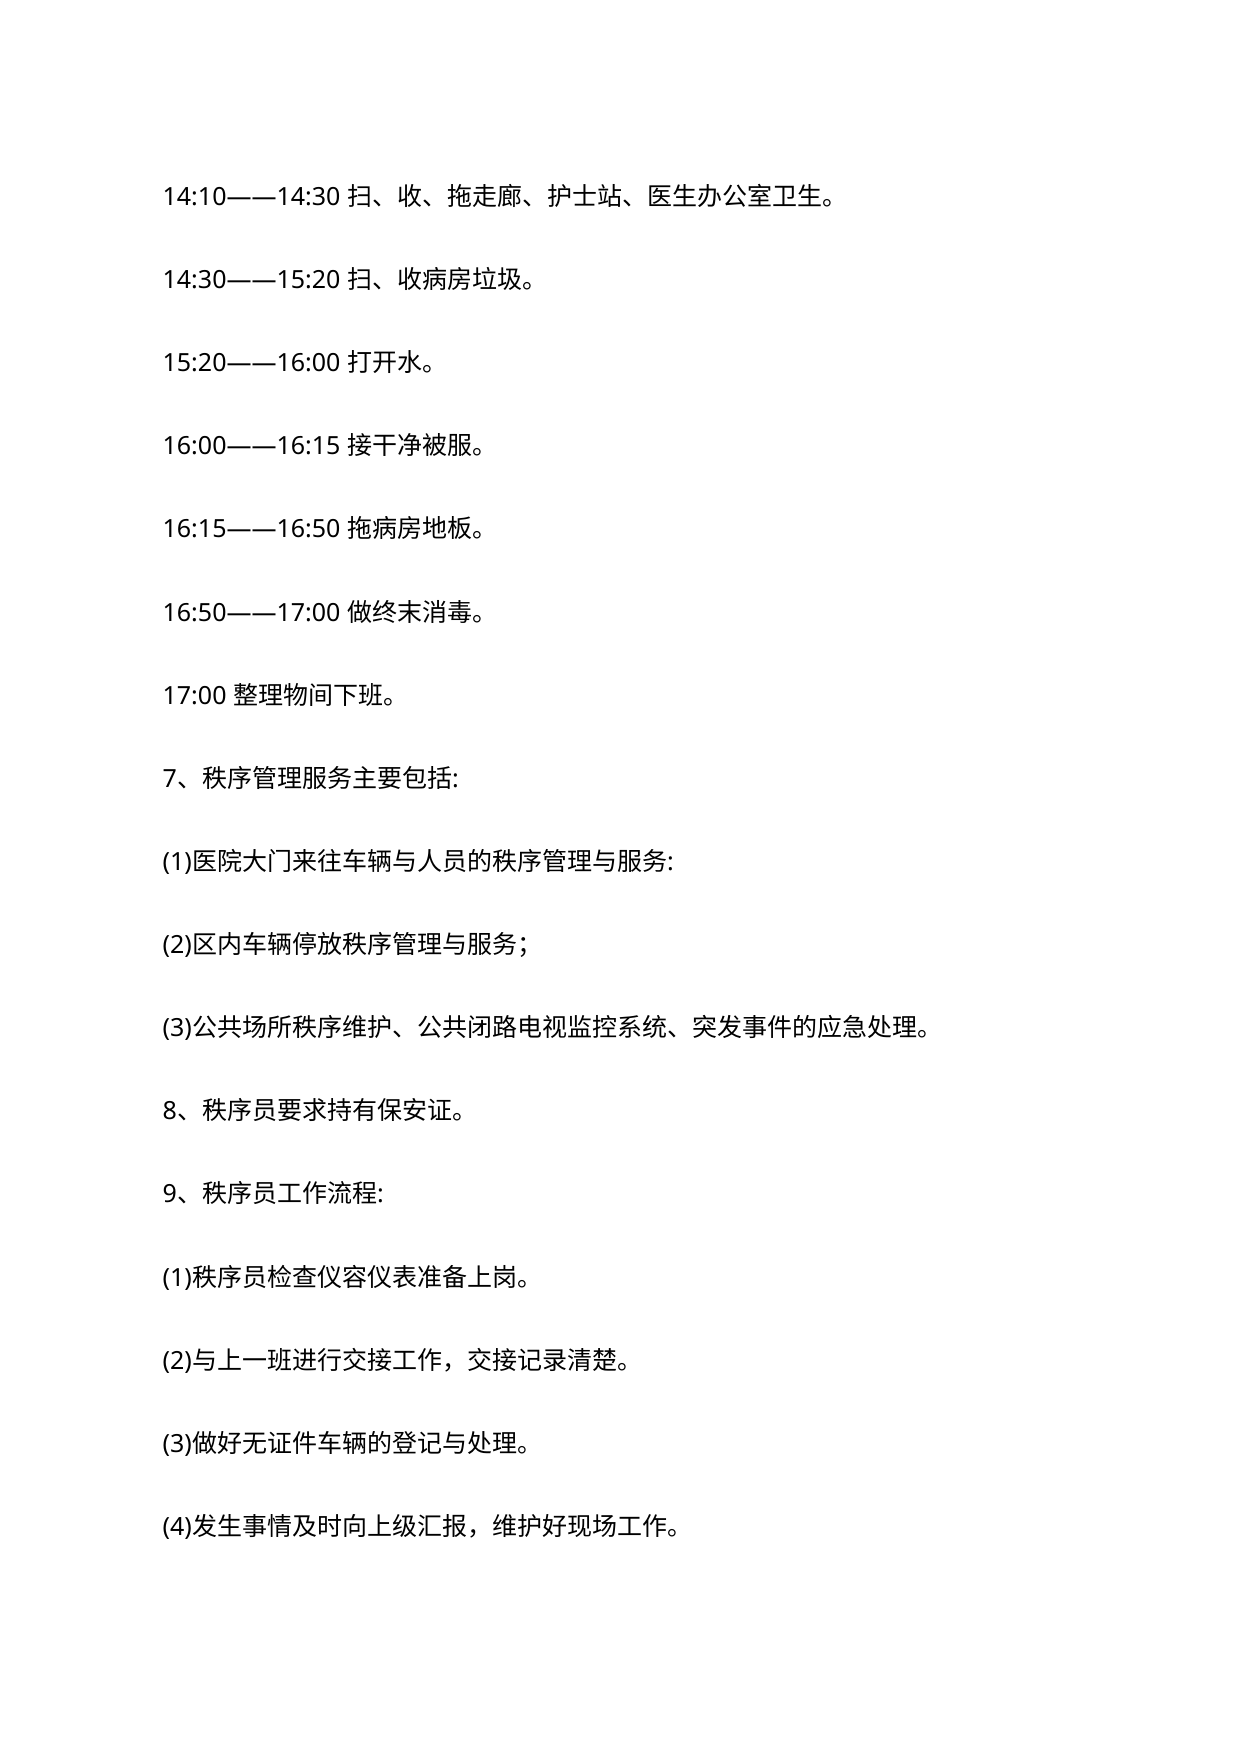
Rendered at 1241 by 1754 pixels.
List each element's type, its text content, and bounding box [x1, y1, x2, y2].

text (2)与上一班进行交接工作，交接记录清楚。 [112, 1326, 1128, 1391]
text (2)区内车辆停放秩序管理与服务； [112, 910, 1128, 975]
text 8、秩序员要求持有保安证。 [112, 1076, 1128, 1141]
text (4)发生事情及时向上级汇报，维护好现场工作。 [112, 1492, 1128, 1557]
text 16:50——17:00 做终末消毒。 [112, 578, 1128, 643]
text (3)公共场所秩序维护、公共闭路电视监控系统、突发事件的应急处理。 [112, 993, 1128, 1058]
text 14:10——14:30 扫、收、拖走廊、护士站、医生办公室卫生。 [112, 162, 1128, 227]
text 15:20——16:00 打开水。 [112, 328, 1128, 393]
text 9、秩序员工作流程: [112, 1159, 1128, 1224]
text 16:00——16:15 接干净被服。 [112, 411, 1128, 476]
text 14:30——15:20 扫、收病房垃圾。 [112, 245, 1128, 310]
text (1)秩序员检查仪容仪表准备上岗。 [112, 1243, 1128, 1308]
text (3)做好无证件车辆的登记与处理。 [112, 1409, 1128, 1474]
text (1)医院大门来往车辆与人员的秩序管理与服务: [112, 827, 1128, 892]
text 16:15——16:50 拖病房地板。 [112, 494, 1128, 559]
text 7、秩序管理服务主要包括: [112, 744, 1128, 809]
text 17:00 整理物间下班。 [112, 661, 1128, 726]
